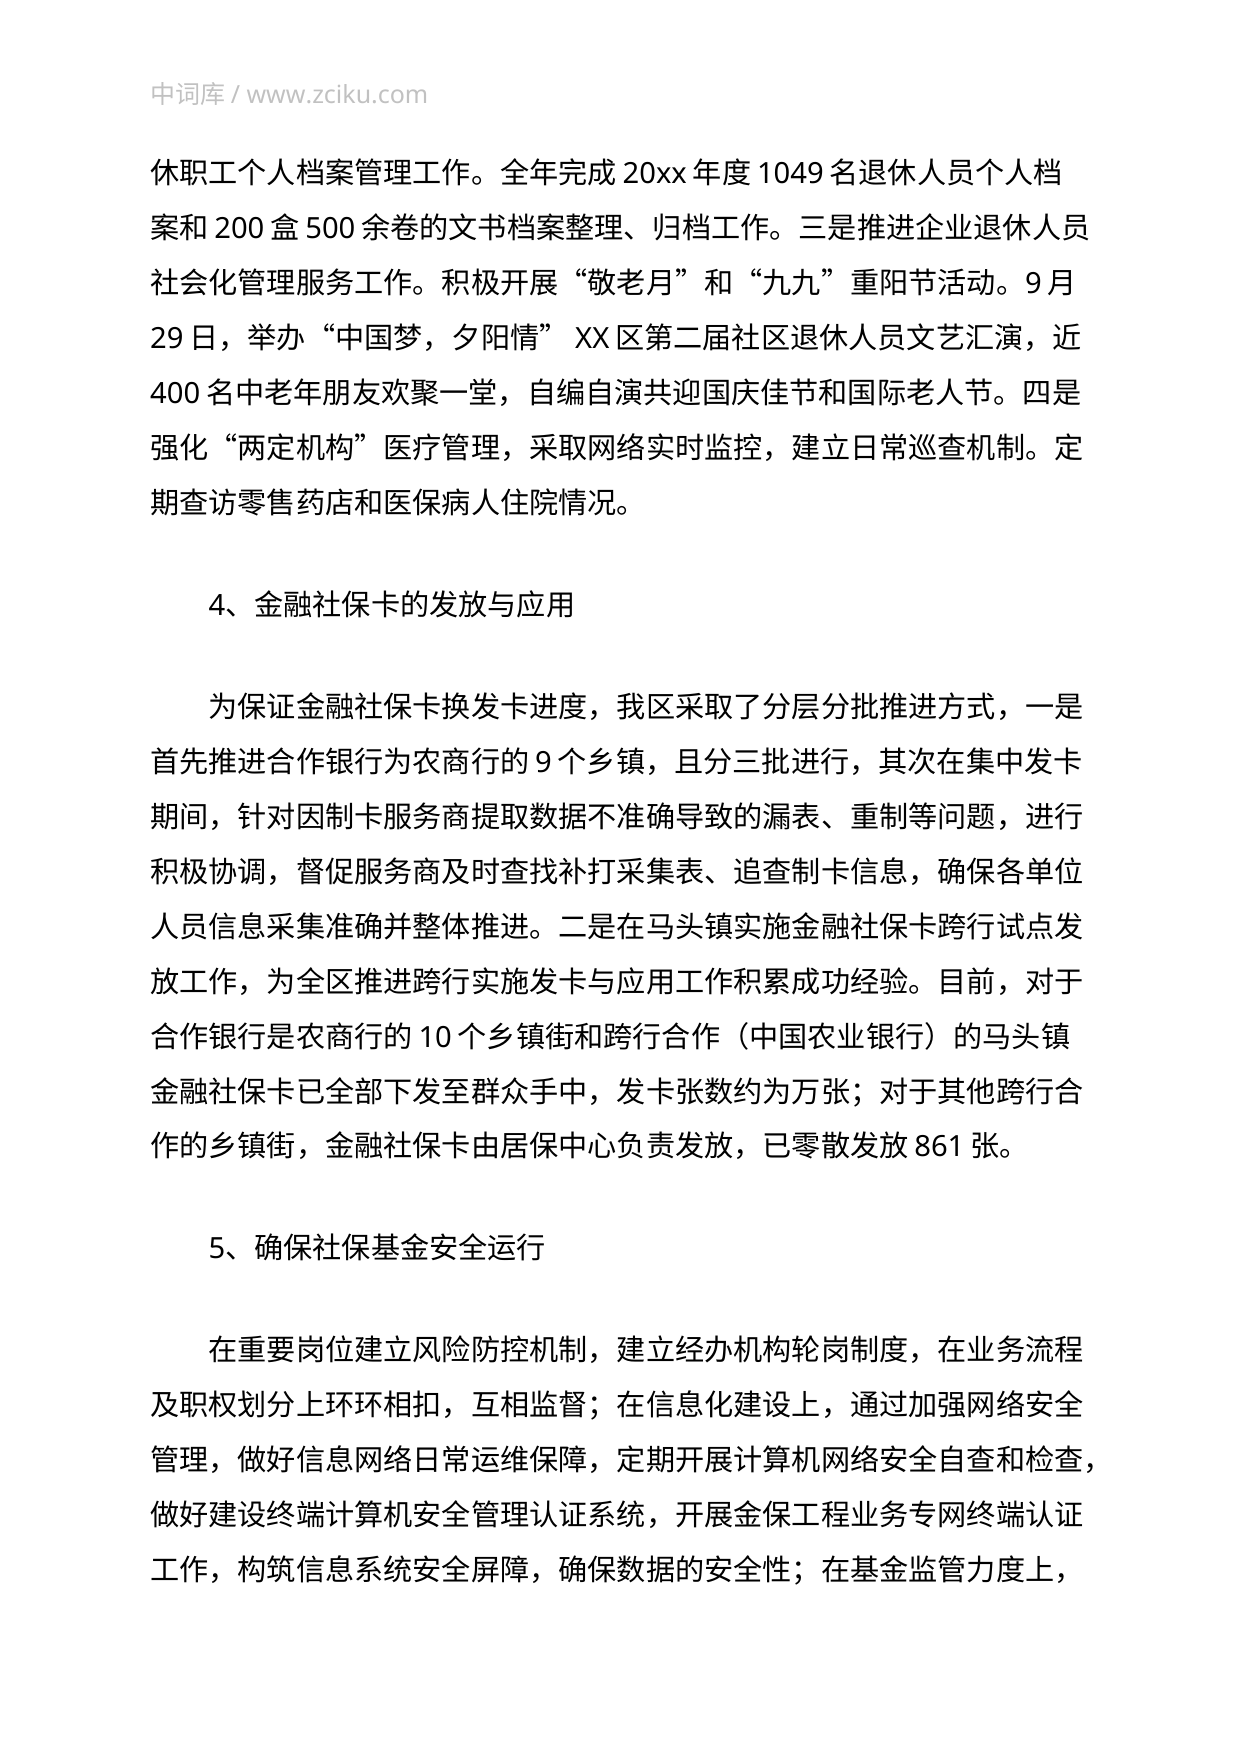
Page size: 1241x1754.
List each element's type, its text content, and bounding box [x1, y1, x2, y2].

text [150, 150, 1090, 522]
text 5、确保社保基金安全运行 [150, 1225, 1090, 1267]
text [150, 1327, 1090, 1589]
text 为保证金融社保卡换发卡进度，我区采取了分层分批推进方式，一是首先推进合作银行为农商行的9个乡镇，且分三批进行，其次在集中发卡期间，针对因制卡服务商提取数据不准确导致的漏表、重制等问题，进行积极协调，督促服务商及时查找补打采集表、追查制卡信息，确保各单位人员信息采集准确并整体推进。二是在马头镇实施金融社保卡跨行试点发放工作，为全区推进跨行实施发卡与应用工作积累成功经验。目前，对于合作银行是农商行的10个乡镇街和跨行合作（中国农业银行）的马头镇金融社保卡已全部下发至群众手中，发卡张数约为万张；对于其他跨行合作的乡镇街，金融社保卡由居保中心负责发放，已零散发放861张。 [150, 684, 1090, 1165]
text 4、金融社保卡的发放与应用 [150, 582, 1090, 624]
